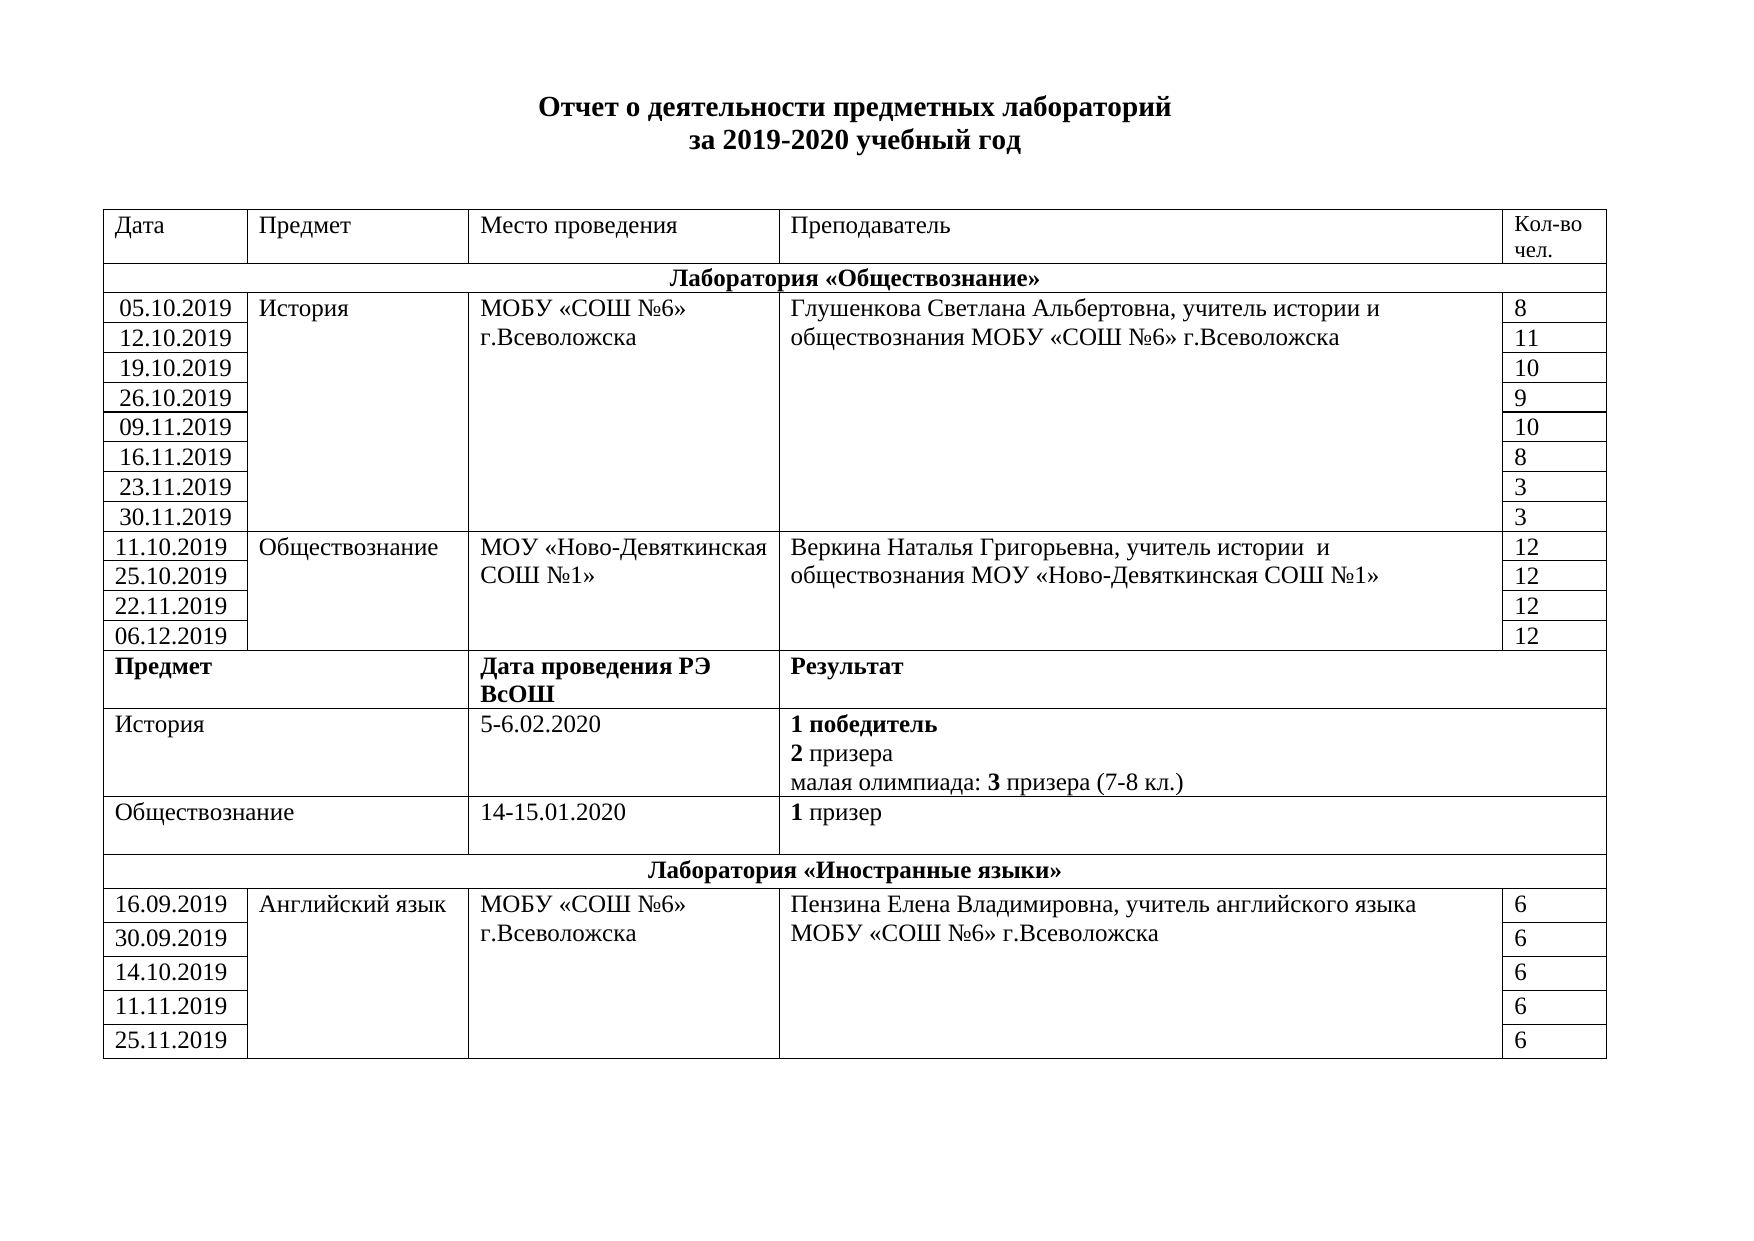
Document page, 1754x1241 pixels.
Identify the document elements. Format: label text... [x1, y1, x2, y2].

table_cell 06.12.2019 [104, 621, 247, 650]
table_cell 8 [1503, 442, 1606, 471]
table_header Кол-во чел. [1503, 210, 1606, 262]
table_header Преподаватель [780, 210, 1502, 262]
table_cell 09.11.2019 [104, 413, 247, 441]
table_cell Дата проведения РЭ ВсОШ [469, 651, 779, 708]
table_cell Английский язык [248, 889, 468, 1058]
table_cell 05.10.2019 [104, 293, 247, 322]
table_header Место проведения [469, 210, 779, 262]
table_cell 11.10.2019 [104, 532, 247, 560]
table_cell 6 [1503, 889, 1606, 922]
table_cell 14.10.2019 [104, 957, 247, 990]
table_cell 30.11.2019 [104, 502, 247, 531]
table_cell МОБУ «СОШ №6» г.Всеволожска [469, 889, 779, 1058]
table_cell 23.11.2019 [104, 472, 247, 501]
table_cell 22.11.2019 [104, 591, 247, 620]
table_cell 12 [1503, 532, 1606, 560]
table_cell 6 [1503, 1025, 1606, 1058]
table_cell 26.10.2019 [104, 383, 247, 411]
table_cell 8 [1503, 293, 1606, 322]
table_cell История [248, 293, 468, 531]
table_cell 12 [1503, 591, 1606, 620]
table_cell 1 победитель 2 призера малая олимпиада: 3 призера (7-8 кл.) [780, 709, 1606, 796]
table_cell 6 [1503, 923, 1606, 956]
table_cell 3 [1503, 502, 1606, 531]
table_cell 11.11.2019 [104, 991, 247, 1024]
table_cell 14-15.01.2020 [469, 797, 779, 854]
table_cell 16.11.2019 [104, 442, 247, 471]
table_cell 9 [1503, 383, 1606, 411]
table_cell Пензина Елена Владимировна, учитель английского языка МОБУ «СОШ №6» г.Всеволожска [780, 889, 1502, 1058]
table_cell 10 [1503, 353, 1606, 382]
table_cell МОУ «Ново-Девяткинская СОШ №1» [469, 532, 779, 650]
table_cell Предмет [104, 651, 468, 708]
text Отчет о деятельности предметных лабораторий [74, 89, 1636, 122]
table_cell 25.11.2019 [104, 1025, 247, 1058]
table_cell 19.10.2019 [104, 353, 247, 382]
table_cell 12 [1503, 561, 1606, 590]
table_cell Обществознание [248, 532, 468, 650]
table_cell 11 [1503, 323, 1606, 352]
table_cell История [104, 709, 468, 796]
table_header Предмет [248, 210, 468, 262]
table_cell Лаборатория «Обществознание» [104, 264, 1606, 292]
table_cell 12 [1503, 621, 1606, 650]
table_cell 25.10.2019 [104, 561, 247, 590]
table_cell Обществознание [104, 797, 468, 854]
table_cell 16.09.2019 [104, 889, 247, 922]
table_cell 6 [1503, 957, 1606, 990]
table_cell 5-6.02.2020 [469, 709, 779, 796]
table_cell Глушенкова Светлана Альбертовна, учитель истории и обществознания МОБУ «СОШ №6» г.Всеволожска [780, 293, 1502, 531]
table_cell Результат [780, 651, 1606, 708]
table_cell Лаборатория «Иностранные языки» [104, 855, 1606, 888]
table_cell 10 [1503, 413, 1606, 441]
table_cell 1 призер [780, 797, 1606, 854]
table_cell 12.10.2019 [104, 323, 247, 352]
table_cell 30.09.2019 [104, 923, 247, 956]
table_cell Веркина Наталья Григорьевна, учитель истории и обществознания МОУ «Ново-Девяткинская СОШ №1» [780, 532, 1502, 650]
table_cell 6 [1503, 991, 1606, 1024]
table_cell 3 [1503, 472, 1606, 501]
text за 2019-2020 учебный год [74, 122, 1636, 156]
table_header Дата [104, 210, 247, 262]
table_cell МОБУ «СОШ №6» г.Всеволожска [469, 293, 779, 531]
